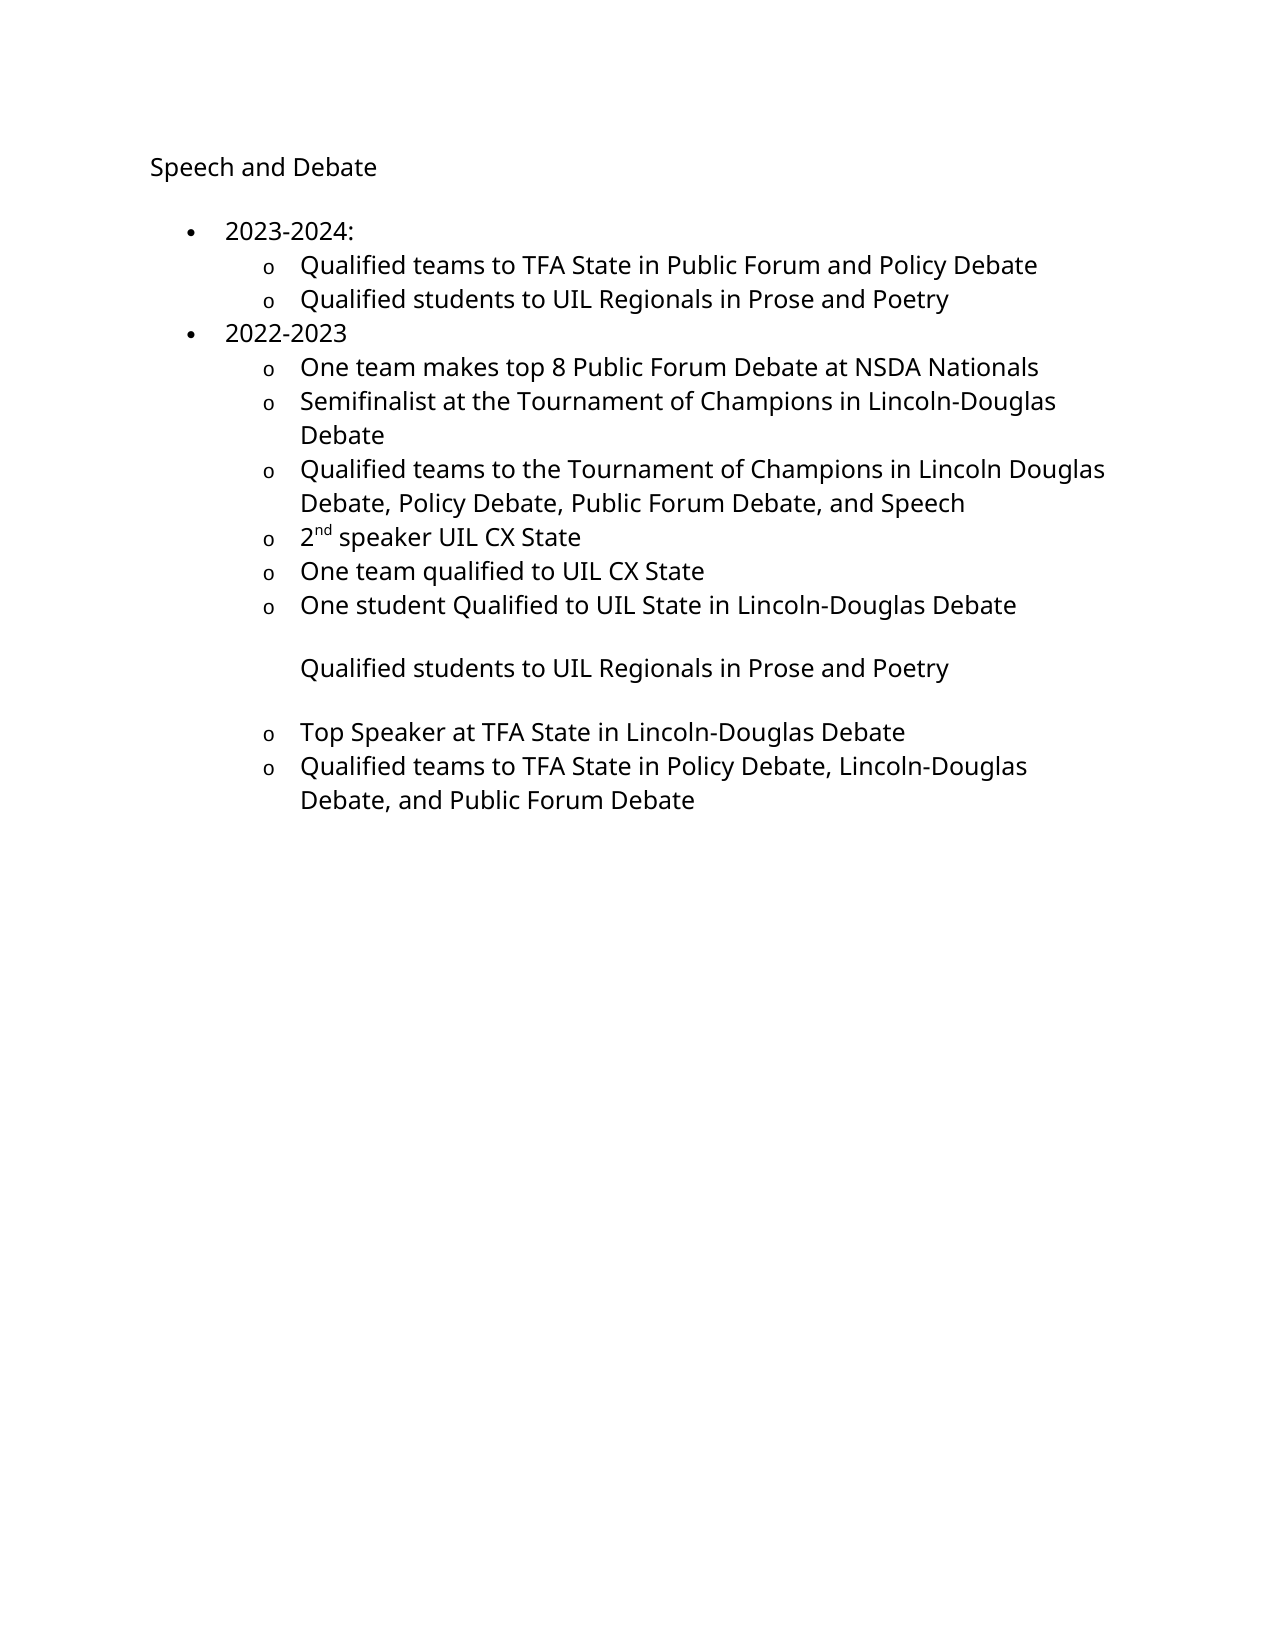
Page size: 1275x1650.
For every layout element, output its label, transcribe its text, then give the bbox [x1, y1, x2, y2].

list Top Speaker at TFA State in Lincoln-Douglas Debate [262, 714, 1125, 748]
list Semifinalist at the Tournament of Champions in Lincoln-Douglas Debate [262, 383, 1125, 452]
text Qualified students to UIL Regionals in Prose and Poetry [300, 651, 1125, 685]
list 2nd speaker UIL CX State [262, 520, 1125, 554]
list Qualified teams to TFA State in Policy Debate, Lincoln-Douglas Debate, and Public Forum Debate [262, 748, 1125, 817]
list Qualified students to UIL Regionals in Prose and Poetry [262, 281, 1125, 315]
list 2022-2023 [187, 315, 1125, 349]
list Qualified teams to TFA State in Public Forum and Policy Debate [262, 247, 1125, 281]
list 2023-2024: [187, 213, 1125, 247]
list Qualified teams to the Tournament of Champions in Lincoln Douglas Debate, Policy Debate, Public Forum Debate, and Speech [262, 452, 1125, 520]
list One team makes top 8 Public Forum Debate at NSDA Nationals [262, 349, 1125, 383]
list One student Qualified to UIL State in Lincoln-Douglas Debate [262, 588, 1125, 622]
list One team qualified to UIL CX State [262, 554, 1125, 588]
text Speech and Debate [150, 150, 1125, 184]
